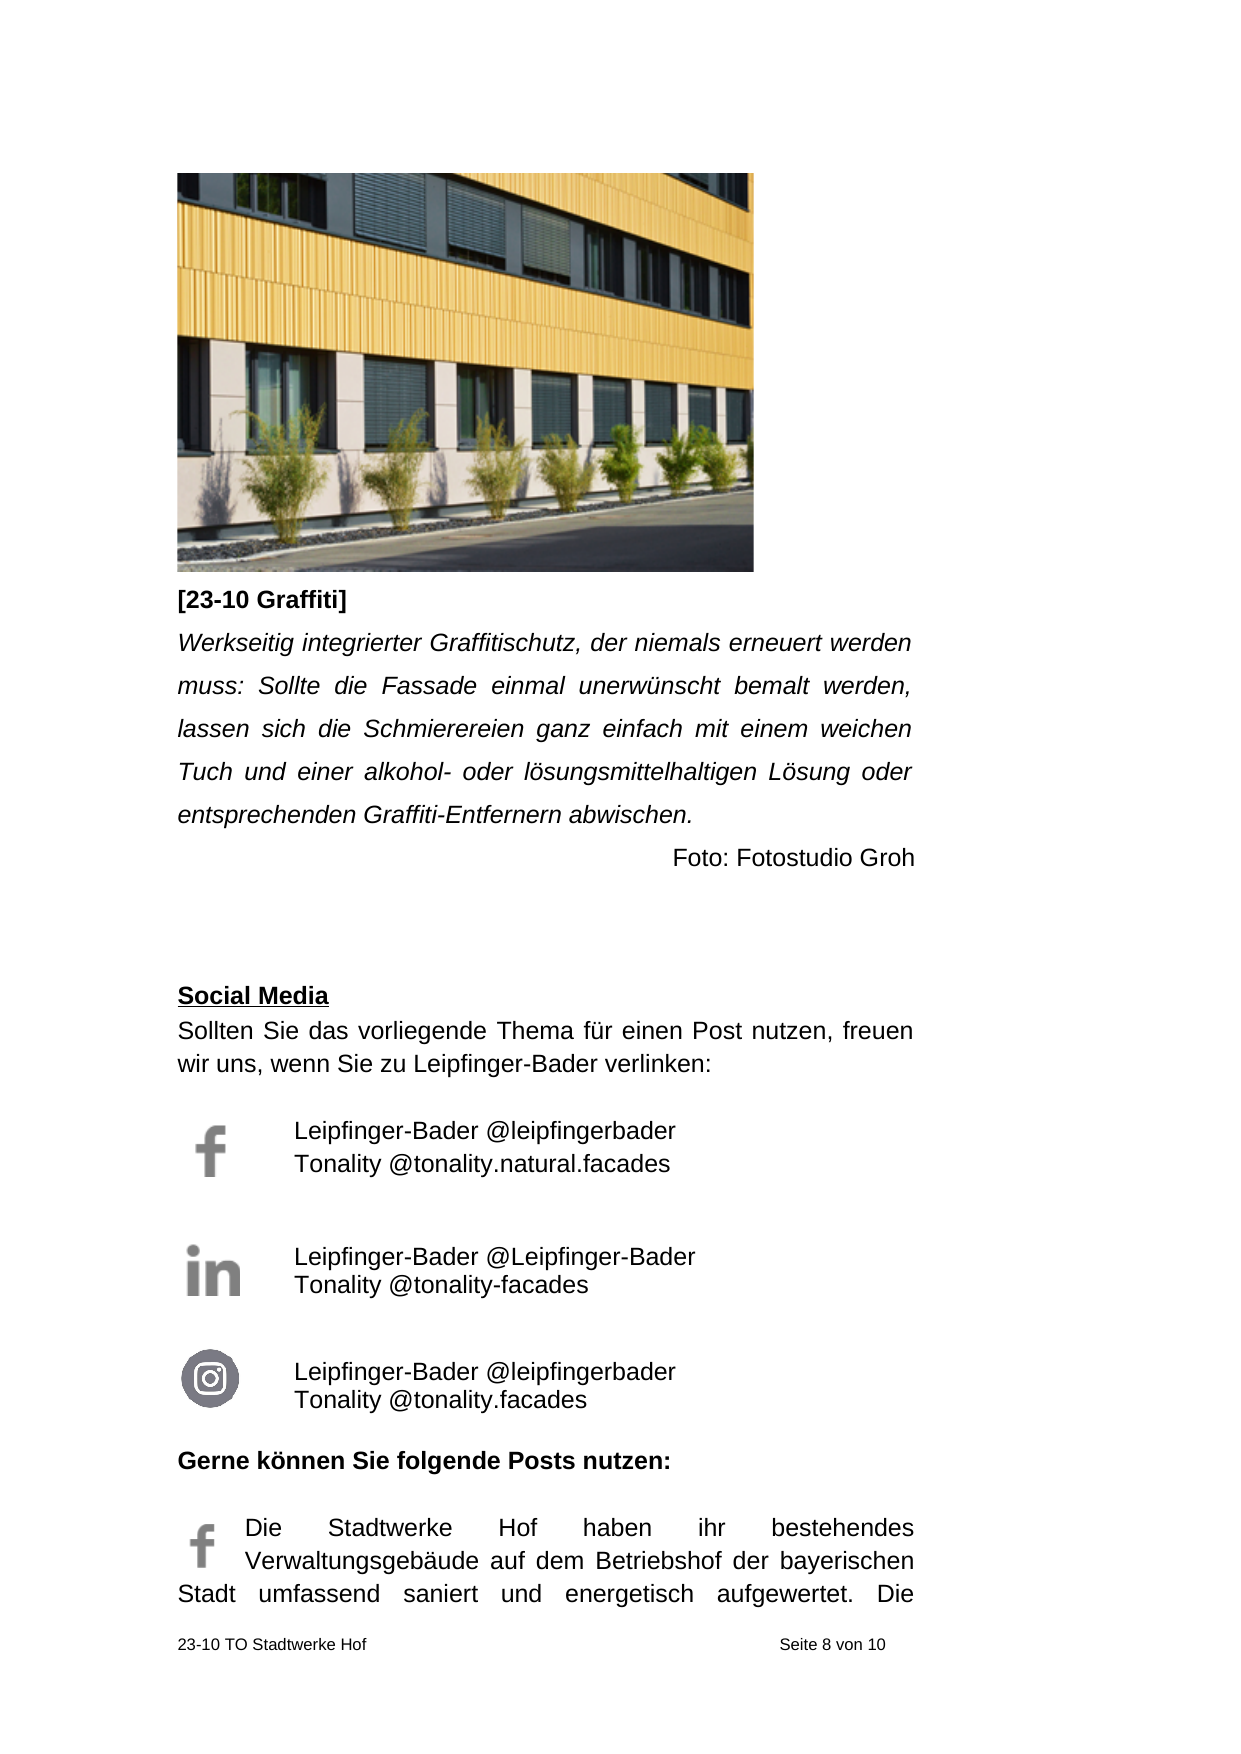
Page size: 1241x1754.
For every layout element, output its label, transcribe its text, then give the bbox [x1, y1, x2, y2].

picture [184, 1242, 240, 1296]
text Sollten Sie das vorliegende Thema für einen Post nutzen, freuen wir uns, wenn Sie zu Leipfinger-Bader verlinken: [177, 1013, 915, 1079]
picture [177, 173, 754, 572]
text Werkseitig integrierter Graffitischutz, der niemals erneuert werden muss: Sollte die Fassade einmal unerwünscht bemalt werden, lassen sich die Schmierereien ganz einfach mit einem weichen Tuch und einer alkohol- oder lösungsmittelhaltigen Lösung oder entsprechenden Graffiti-Entfernern abwischen. [177, 628, 915, 829]
picture [178, 1522, 226, 1568]
text Leipfinger-Bader @leipfingerbader [177, 1113, 915, 1146]
text [23-10 Graffiti] [177, 584, 915, 613]
text Gerne können Sie folgende Posts nutzen: [177, 1443, 915, 1509]
picture [177, 1347, 244, 1410]
text Leipfinger-Bader @leipfingerbader Tonality @tonality.facades [294, 1357, 915, 1414]
text Leipfinger-Bader @Leipfinger-Bader Tonality @tonality-facades [294, 1242, 915, 1299]
picture [181, 1124, 238, 1177]
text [177, 1509, 915, 1609]
text Social Media [177, 971, 915, 1013]
text Foto: Fotostudio Groh [177, 843, 915, 872]
text Tonality @tonality.natural.facades [177, 1146, 915, 1179]
